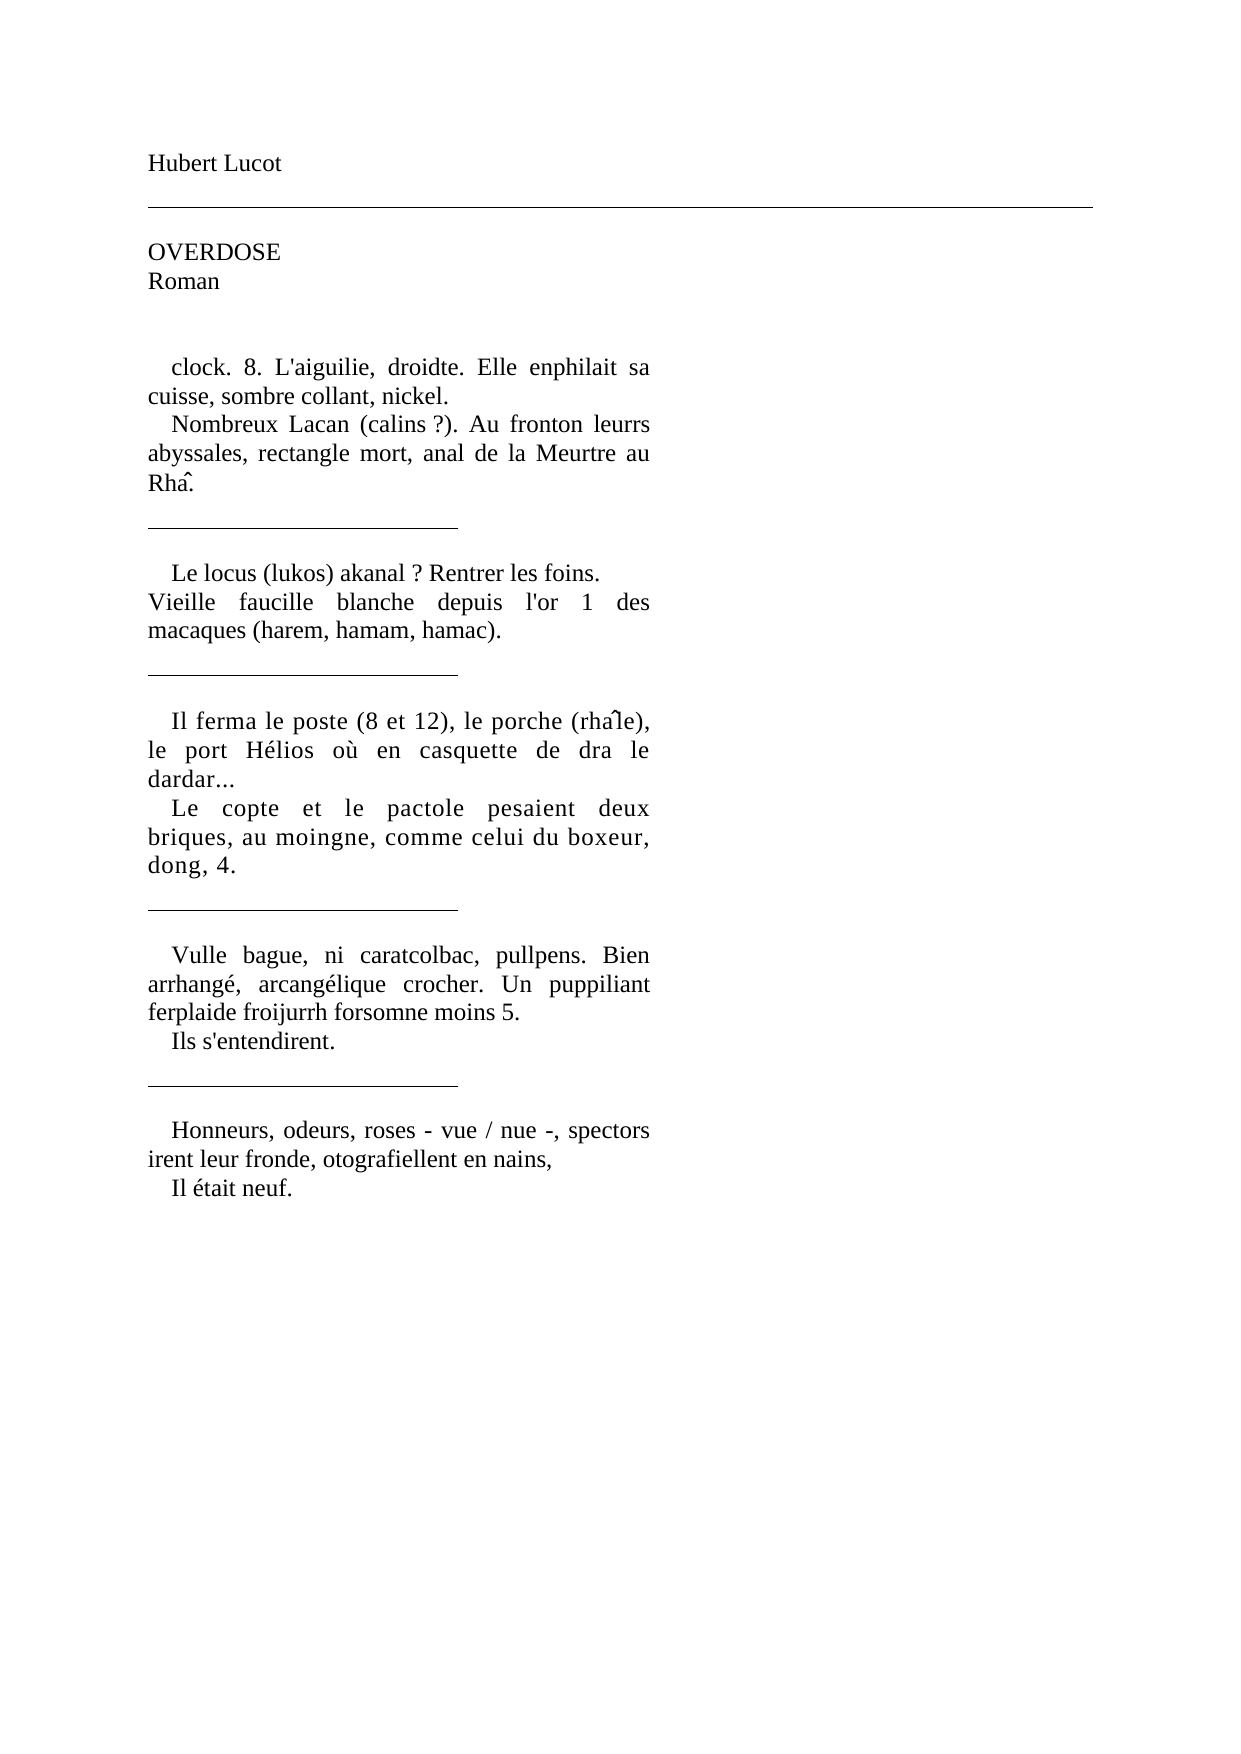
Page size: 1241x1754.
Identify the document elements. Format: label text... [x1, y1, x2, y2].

text Ils s'entendirent. [148, 1026, 650, 1055]
text Il était neuf. [148, 1173, 650, 1202]
text Vulle bague, ni caratcolbac, pullpens. Bien arrhangé, arcangélique crocher. Un puppiliant ferplaide froijurrh forsomne moins 5. [148, 940, 650, 1026]
text Vieille faucille blanche depuis l'or 1 des macaques (harem, hamam, hamac). [148, 587, 650, 644]
text Hubert Lucot [148, 148, 1093, 176]
text Le locus (lukos) akanal ? Rentrer les foins. [148, 558, 650, 587]
text clock. 8. L'aiguilie, droidte. Elle enphilait sa cuisse, sombre collant, nickel. [148, 352, 650, 409]
text Nombreux Lacan (calins ?). Au fronton leurrs abyssales, rectangle mort, anal de la Meurtre au Rhâ. [148, 409, 650, 497]
text Roman [148, 266, 1093, 294]
text OVERDOSE [148, 237, 1093, 266]
text Le copte et le pactole pesaient deux briques, au moingne, comme celui du boxeur, dong, 4. [148, 793, 650, 879]
text Honneurs, odeurs, roses - vue / nue -, spectors irent leur fronde, otografiellent en nains, [148, 1116, 650, 1173]
text Il ferma le poste (8 et 12), le porche (rhâle), le port Hélios où en casquette de dra le dardar... [148, 705, 650, 793]
